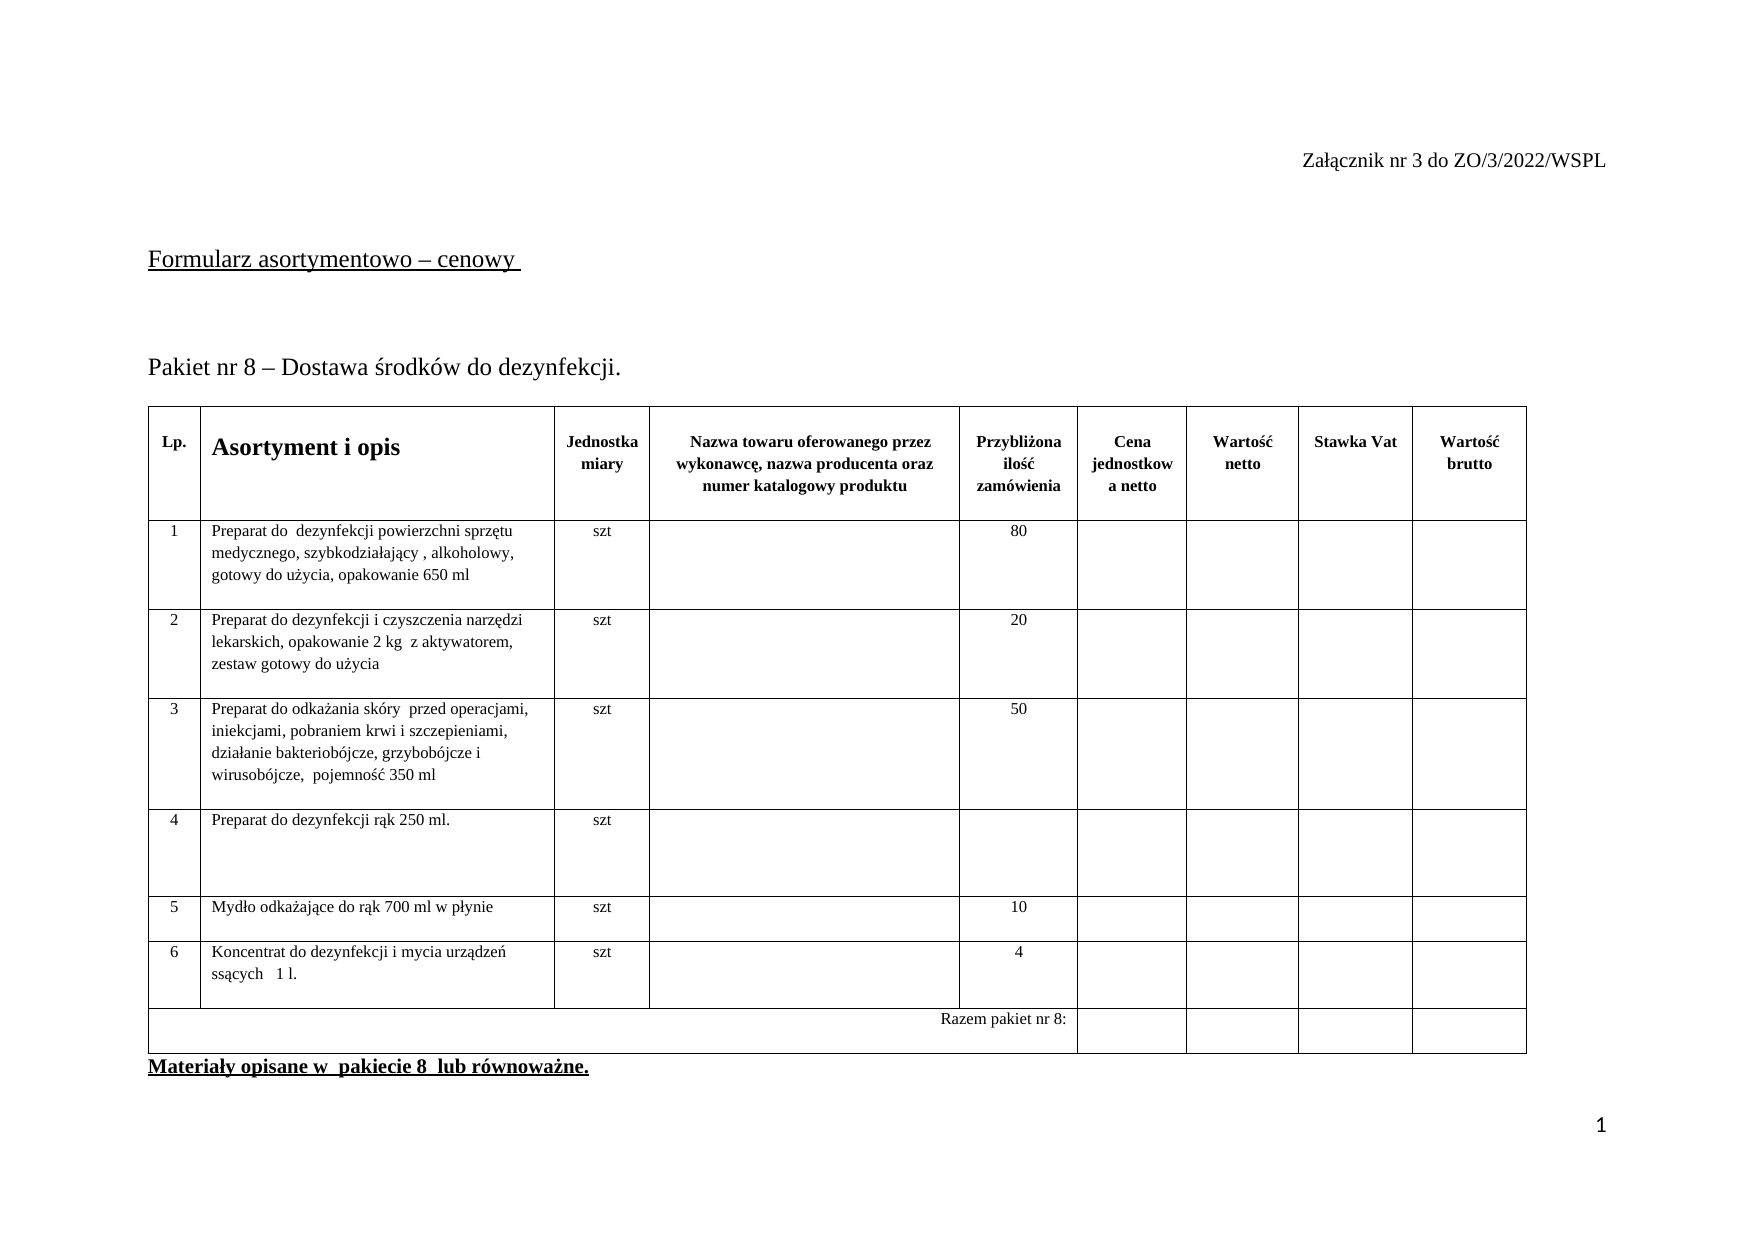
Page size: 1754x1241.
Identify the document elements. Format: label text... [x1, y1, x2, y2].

table_cell szt [555, 942, 649, 1008]
table_cell [1187, 897, 1298, 941]
table_cell Preparat do dezynfekcji powierzchni sprzętu medycznego, szybkodziałający , alkoholowy, gotowy do użycia, opakowanie 650 ml [201, 521, 554, 609]
table_cell [1187, 521, 1298, 609]
text Pakiet nr 8 – Dostawa środków do dezynfekcji. [148, 352, 1606, 381]
table_cell [1299, 810, 1412, 896]
table_cell [1299, 942, 1412, 1008]
table_cell [1413, 699, 1526, 808]
table_cell 4 [149, 810, 200, 896]
table_cell [1187, 610, 1298, 698]
table_cell [1187, 699, 1298, 808]
table_cell [1413, 810, 1526, 896]
table_cell 6 [149, 942, 200, 1008]
table_cell Mydło odkażające do rąk 700 ml w płynie [201, 897, 554, 941]
table_cell 1 [149, 521, 200, 609]
table_header Przybliżona ilość zamówienia [960, 407, 1077, 520]
table_cell Preparat do dezynfekcji rąk 250 ml. [201, 810, 554, 896]
text Materiały opisane w pakiecie 8 lub równoważne. [148, 1054, 1606, 1078]
table_cell [1187, 810, 1298, 896]
table_cell szt [555, 897, 649, 941]
table_cell Koncentrat do dezynfekcji i mycia urządzeń ssących 1 l. [201, 942, 554, 1008]
table_cell [650, 699, 959, 808]
table_cell [1299, 521, 1412, 609]
table_cell 80 [960, 521, 1077, 609]
table_cell [650, 942, 959, 1008]
table_cell [1299, 897, 1412, 941]
table_cell [650, 897, 959, 941]
table_cell [1413, 610, 1526, 698]
table_header Wartość netto [1187, 407, 1298, 520]
table_cell Preparat do odkażania skóry przed operacjami, iniekcjami, pobraniem krwi i szczepieniami, działanie bakteriobójcze, grzybobójcze i wirusobójcze, pojemność 350 ml [201, 699, 554, 808]
text Załącznik nr 3 do ZO/3/2022/WSPL [148, 148, 1606, 172]
table_cell [1413, 1009, 1526, 1053]
table_cell [1299, 1009, 1412, 1053]
table_cell [960, 810, 1077, 896]
table_cell Razem pakiet nr 8: [149, 1009, 1077, 1053]
table_cell [1078, 897, 1186, 941]
table_cell szt [555, 810, 649, 896]
table_header Cena jednostkowa netto [1078, 407, 1186, 520]
table_cell [1299, 610, 1412, 698]
table_cell [1413, 942, 1526, 1008]
table_cell [650, 810, 959, 896]
table_cell [1299, 699, 1412, 808]
table_header Asortyment i opis [201, 407, 554, 520]
table_header Jednostka miary [555, 407, 649, 520]
table_cell 3 [149, 699, 200, 808]
text Formularz asortymentowo – cenowy [148, 244, 1606, 273]
table_cell szt [555, 521, 649, 609]
table_header Wartość brutto [1413, 407, 1526, 520]
table_header Nazwa towaru oferowanego przez wykonawcę, nazwa producenta oraz numer katalogowy produktu [650, 407, 959, 520]
table_cell [1187, 1009, 1298, 1053]
table_cell 2 [149, 610, 200, 698]
table_header Stawka Vat [1299, 407, 1412, 520]
table_cell [650, 521, 959, 609]
table_cell [1413, 897, 1526, 941]
table_cell [650, 610, 959, 698]
table_cell [1078, 610, 1186, 698]
table_cell 20 [960, 610, 1077, 698]
table_cell [1413, 521, 1526, 609]
table_cell [1078, 699, 1186, 808]
table_cell [1078, 521, 1186, 609]
table_cell 50 [960, 699, 1077, 808]
table_cell 10 [960, 897, 1077, 941]
table_cell Preparat do dezynfekcji i czyszczenia narzędzi lekarskich, opakowanie 2 kg z aktywatorem, zestaw gotowy do użycia [201, 610, 554, 698]
table_cell [1078, 942, 1186, 1008]
table_cell 4 [960, 942, 1077, 1008]
table_cell [1078, 1009, 1186, 1053]
table_cell 5 [149, 897, 200, 941]
table_cell [1078, 810, 1186, 896]
table_header Lp. [149, 407, 200, 520]
table_cell szt [555, 699, 649, 808]
table_cell [1187, 942, 1298, 1008]
table_cell szt [555, 610, 649, 698]
